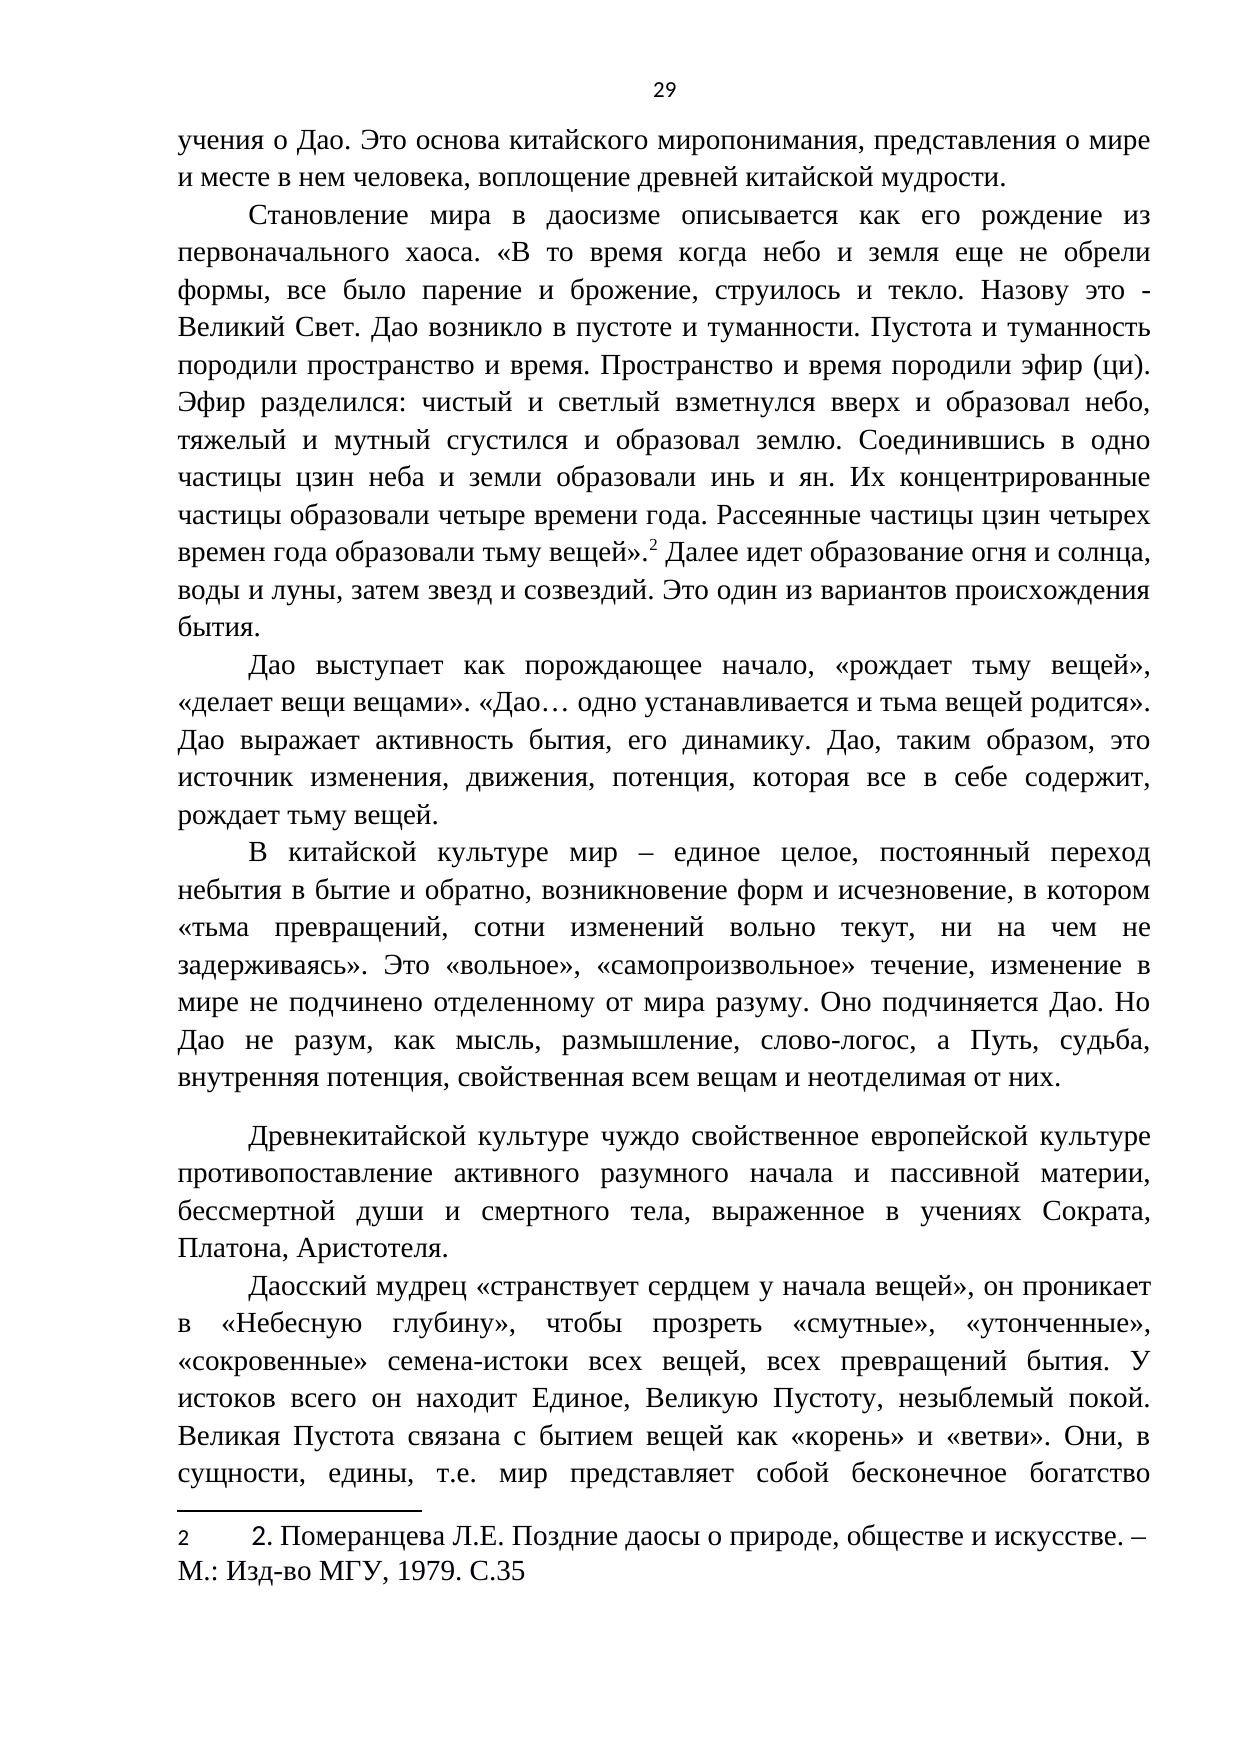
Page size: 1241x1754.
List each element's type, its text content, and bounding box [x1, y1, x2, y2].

text В китайской культуре мир – единое целое, постоянный переход небытия в бытие и обратно, возникновение форм и исчезновение, в котором «тьма превращений, сотни изменений вольно текут, ни на чем не задерживаясь». Это «вольное», «самопроизвольное» течение, изменение в мире не подчинено отделенному от мира разуму. Оно подчиняется Дао. Но Дао не разум, как мысль, размышление, слово-логос, а Путь, судьба, внутренняя потенция, свойственная всем вещам и неотделимая от них. [177, 831, 1152, 1093]
text Дао выступает как порождающее начало, «рождает тьму вещей», «делает вещи вещами». «Дао… одно устанавливается и тьма вещей родится». Дао выражает активность бытия, его динамику. Дао, таким образом, это источник изменения, движения, потенция, которая все в себе содержит, рождает тьму вещей. [177, 643, 1152, 831]
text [177, 1264, 1152, 1489]
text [177, 118, 1152, 193]
text Становление мира в даосизме описывается как его рождение из первоначального хаоса. «В то время когда небо и земля еще не обрели формы, все было парение и брожение, струилось и текло. Назову это - Великий Свет. Дао возникло в пустоте и туманности. Пустота и туманность породили пространство и время. Пространство и время породили эфир (ци). Эфир разделился: чистый и светлый взметнулся вверх и образовал небо, тяжелый и мутный сгустился и образовал землю. Соединившись в одно частицы цзин неба и земли образовали инь и ян. Их концентрированные частицы образовали четыре времени года. Рассеянные частицы цзин четырех времен года образовали тьму вещей». Далее идет образование огня и солнца, воды и луны, затем звезд и созвездий. Это один из вариантов происхождения бытия. [177, 193, 1152, 643]
text Древнекитайской культуре чуждо свойственное европейской культуре противопоставление активного разумного начала и пассивной материи, бессмертной души и смертного тела, выраженное в учениях Сократа, Платона, Аристотеля. [177, 1114, 1152, 1264]
